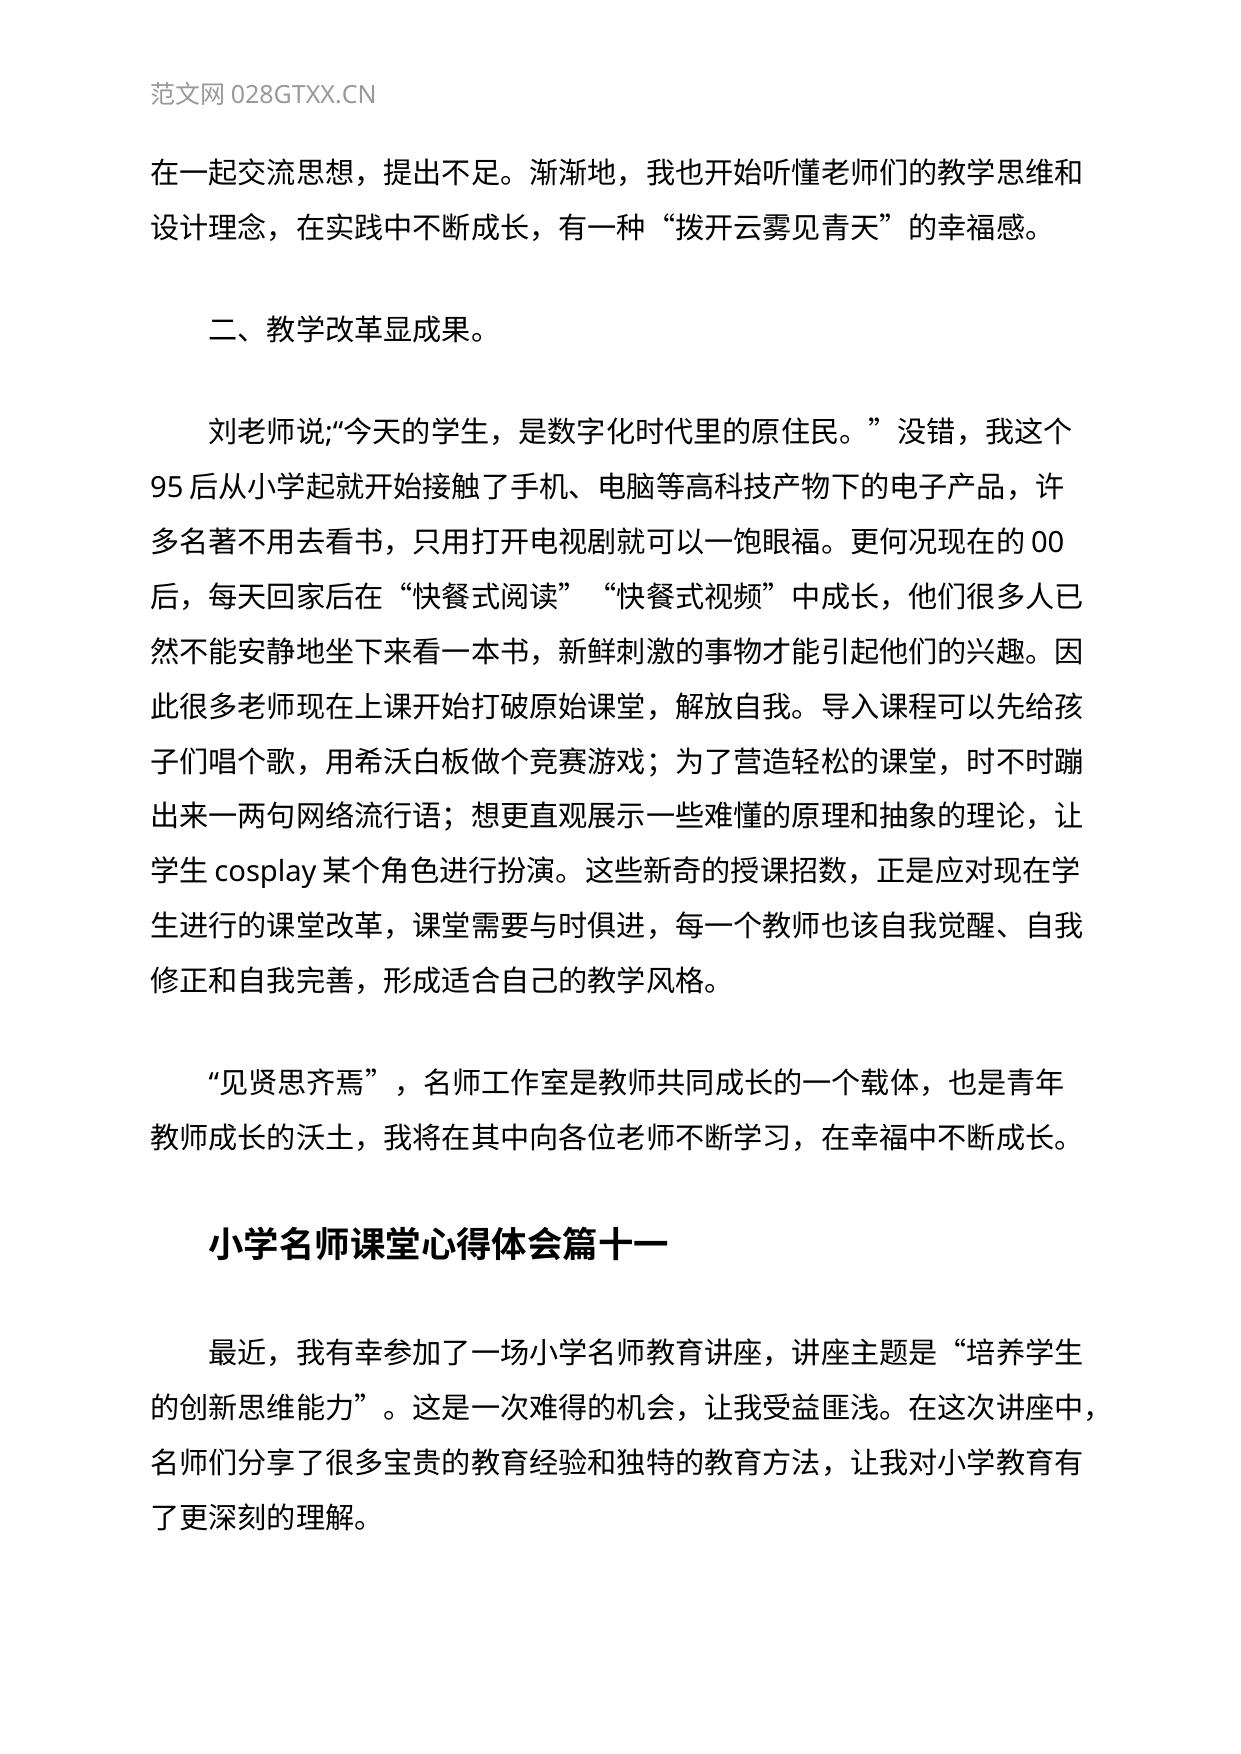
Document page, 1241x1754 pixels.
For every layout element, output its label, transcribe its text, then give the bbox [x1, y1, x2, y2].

text 刘老师说;“今天的学生，是数字化时代里的原住民。”没错，我这个95后从小学起就开始接触了手机、电脑等高科技产物下的电子产品，许多名著不用去看书，只用打开电视剧就可以一饱眼福。更何况现在的00后，每天回家后在“快餐式阅读”“快餐式视频”中成长，他们很多人已然不能安静地坐下来看一本书，新鲜刺激的事物才能引起他们的兴趣。因此很多老师现在上课开始打破原始课堂，解放自我。导入课程可以先给孩子们唱个歌，用希沃白板做个竞赛游戏；为了营造轻松的课堂，时不时蹦出来一两句网络流行语；想更直观展示一些难懂的原理和抽象的理论，让学生cosplay某个角色进行扮演。这些新奇的授课招数，正是应对现在学生进行的课堂改革，课堂需要与时俱进，每一个教师也该自我觉醒、自我修正和自我完善，形成适合自己的教学风格。 [150, 408, 1090, 1000]
text 最近，我有幸参加了一场小学名师教育讲座，讲座主题是“培养学生的创新思维能力”。这是一次难得的机会，让我受益匪浅。在这次讲座中，名师们分享了很多宝贵的教育经验和独特的教育方法，让我对小学教育有了更深刻的理解。 [150, 1330, 1090, 1537]
text 小学名师课堂心得体会篇十一 [150, 1216, 1090, 1268]
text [150, 150, 1090, 247]
text “见贤思齐焉”，名师工作室是教师共同成长的一个载体，也是青年教师成长的沃土，我将在其中向各位老师不断学习，在幸福中不断成长。 [150, 1059, 1090, 1157]
text 二、教学改革显成果。 [150, 307, 1090, 349]
